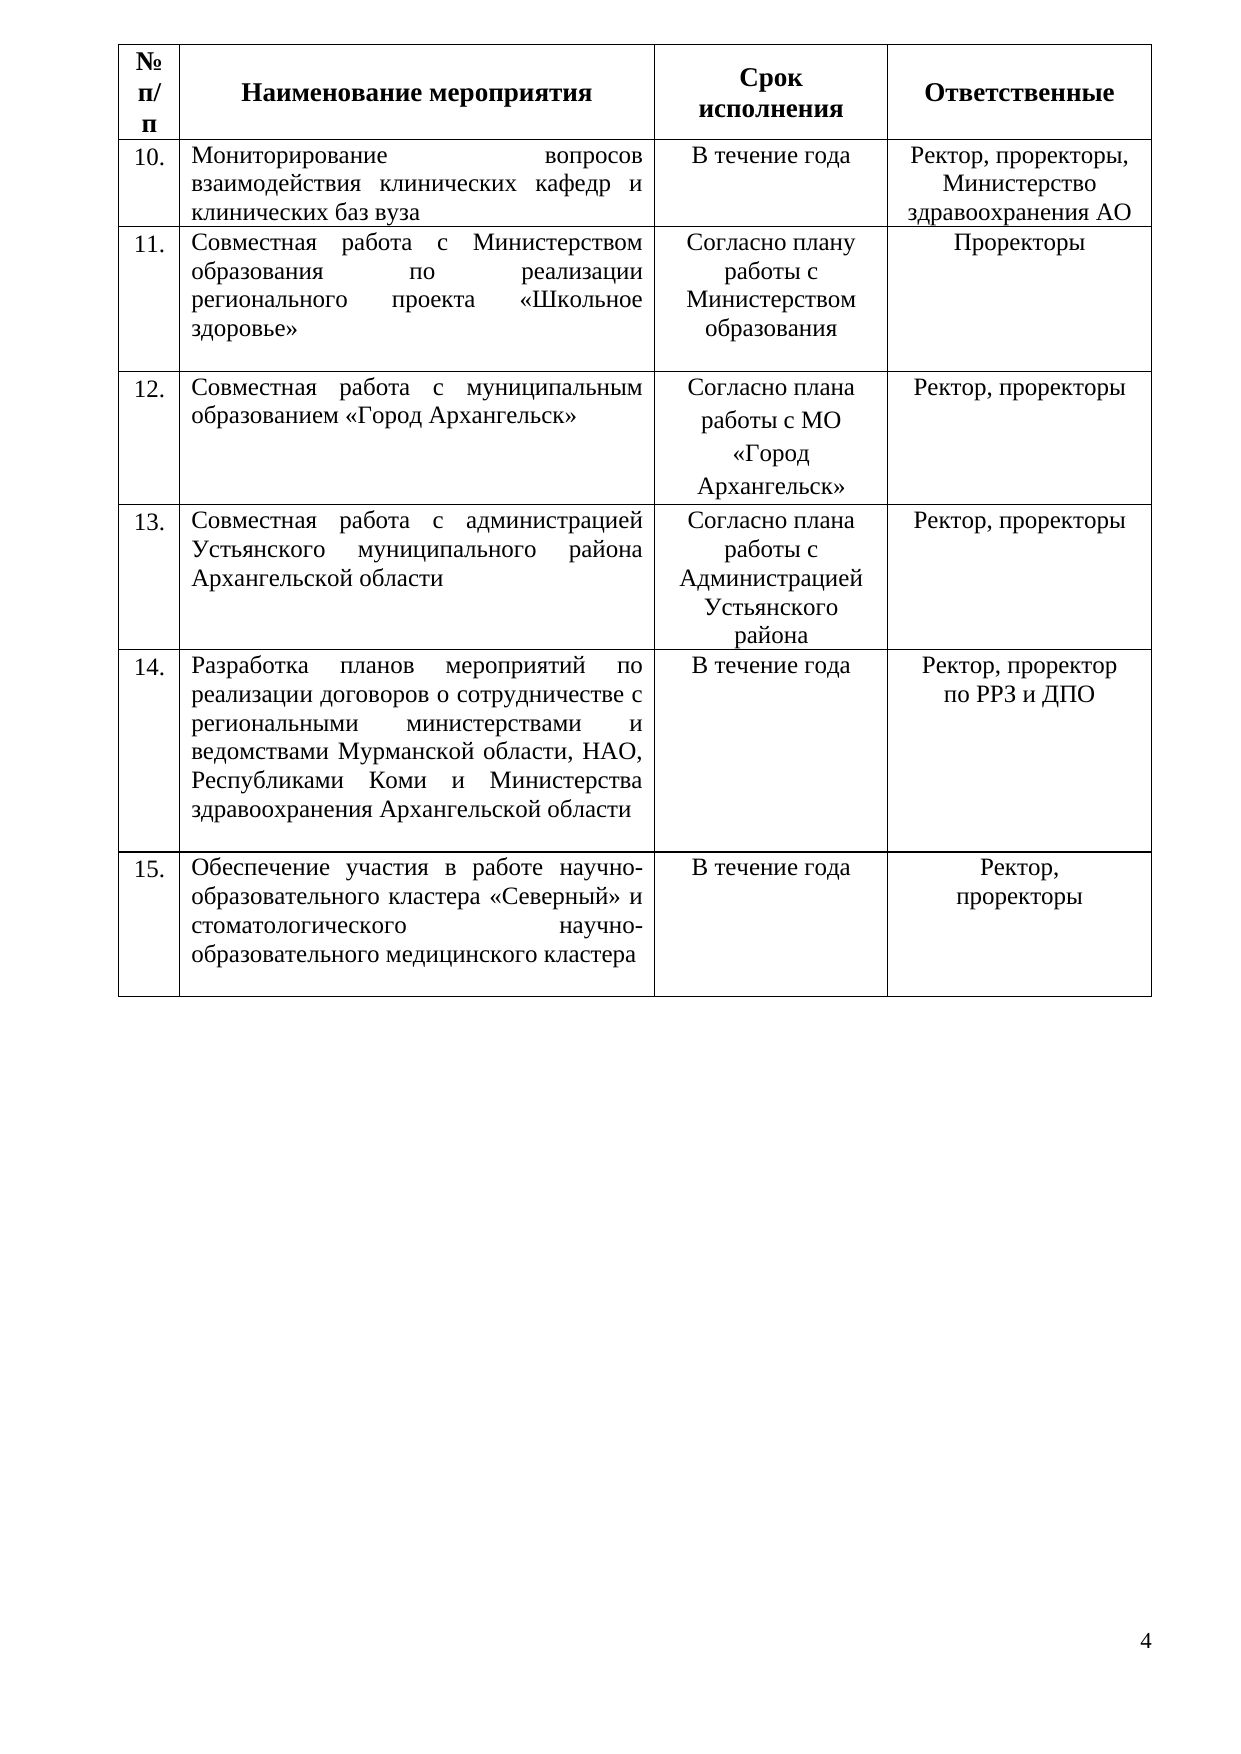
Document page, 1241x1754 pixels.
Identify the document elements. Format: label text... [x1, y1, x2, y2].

table_cell Совместная работа с администрацией Устьянского муниципального района Архангельской области [180, 505, 654, 649]
table_header Ответственные [888, 45, 1151, 139]
table_cell [119, 372, 179, 504]
table_cell Согласно плану работы с Министерством образования [655, 227, 887, 371]
table_cell [119, 505, 179, 649]
table_cell [119, 140, 179, 226]
table_header Срок исполнения [655, 45, 887, 139]
table_cell Разработка планов мероприятий по реализации договоров о сотрудничестве с региональными министерствами и ведомствами Мурманской области, НАО, Республиками Коми и Министерства здравоохранения Архангельской области [180, 650, 654, 851]
table_cell Ректор, проректоры [888, 853, 1151, 996]
table_cell Ректор, проректоры, Министерство здравоохранения АО [888, 140, 1151, 226]
table_cell Согласно плана работы с Администрацией Устьянского района [655, 505, 887, 649]
table_cell Ректор, проректор по РРЗ и ДПО [888, 650, 1151, 851]
table_cell Ректор, проректоры [888, 505, 1151, 649]
table_header № п/п [119, 45, 179, 139]
table_cell В течение года [655, 853, 887, 996]
table_cell [119, 853, 179, 996]
table_cell В течение года [655, 140, 887, 226]
table_cell [119, 227, 179, 371]
table_cell Ректор, проректоры [888, 372, 1151, 504]
table_cell Обеспечение участия в работе научно-образовательного кластера «Северный» и стоматологического научно-образовательного медицинского кластера [180, 853, 654, 996]
table_cell Проректоры [888, 227, 1151, 371]
table_cell В течение года [655, 650, 887, 851]
table_cell Согласно плана работы с МО «Город Архангельск» [655, 372, 887, 504]
table_cell Совместная работа с Министерством образования по реализации регионального проекта «Школьное здоровье» [180, 227, 654, 371]
table_cell Мониторирование вопросов взаимодействия клинических кафедр и клинических баз вуза [180, 140, 654, 226]
table_cell [119, 650, 179, 851]
table_header Наименование мероприятия [180, 45, 654, 139]
table_cell Совместная работа с муниципальным образованием «Город Архангельск» [180, 372, 654, 504]
